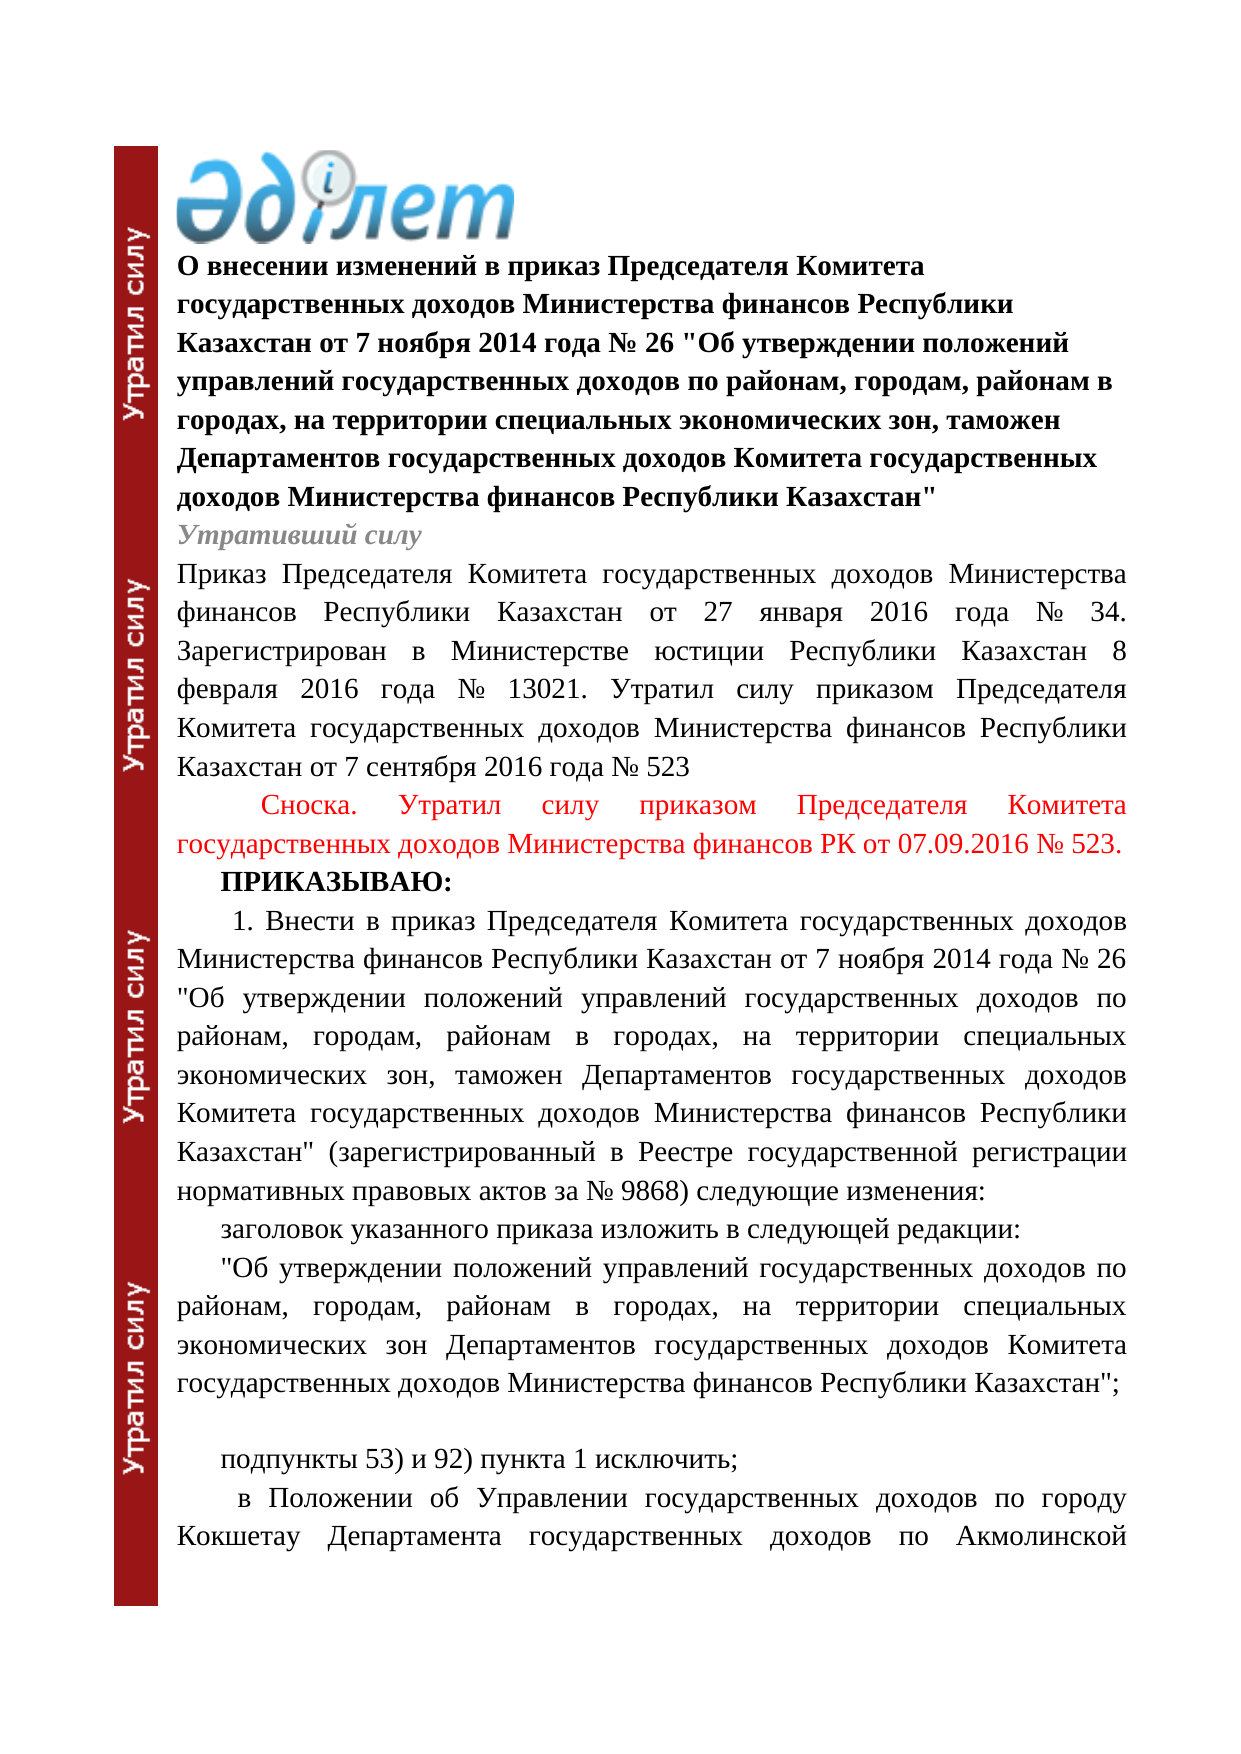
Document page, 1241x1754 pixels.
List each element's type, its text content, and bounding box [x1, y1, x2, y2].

text заголовок указанного приказа изложить в следующей редакции: [112, 1211, 1128, 1245]
picture [114, 512, 158, 517]
text Приказ Председателя Комитета государственных доходов Министерства финансов Республики Казахстан от 27 января 2016 года № 34. Зарегистрирован в Министерстве юстиции Республики Казахстан 8 февраля 2016 года № 13021. Утратил силу приказом Председателя Комитета государственных доходов Министерства финансов Республики Казахстан от 7 сентября 2016 года № 523 [112, 556, 1128, 782]
picture [114, 1245, 158, 1250]
text подпункты 53) и 92) пункта 1 исключить; [112, 1441, 1128, 1475]
picture [176, 150, 515, 244]
text ПРИКАЗЫВАЮ: [112, 864, 1128, 898]
picture [114, 898, 158, 903]
picture [114, 1475, 158, 1480]
picture [114, 782, 158, 787]
picture [114, 551, 158, 556]
text "Об утверждении положений управлений государственных доходов по районам, городам, районам в городах, на территории специальных экономических зон Департаментов государственных доходов Комитета государственных доходов Министерства финансов Республики Казахстан"; [112, 1250, 1128, 1399]
text Сноска. Утратил силу приказом Председателя Комитета государственных доходов Министерства финансов РК от 07.09.2016 № 523. [112, 787, 1128, 859]
picture [114, 859, 158, 864]
picture [114, 146, 158, 248]
picture [114, 1206, 158, 1211]
picture [114, 1552, 158, 1606]
text О внесении изменений в приказ Председателя Комитета государственных доходов Министерства финансов Республики Казахстан от 7 ноября 2014 года № 26 "Об утверждении положений управлений государственных доходов по районам, городам, районам в городах, на территории специальных экономических зон, таможен Департаментов государственных доходов Комитета государственных доходов Министерства финансов Республики Казахстан" [112, 248, 1128, 512]
text Утративший силу [112, 517, 1128, 551]
picture [114, 1399, 158, 1441]
text 1. Внести в приказ Председателя Комитета государственных доходов Министерства финансов Республики Казахстан от 7 ноября 2014 года № 26 "Об утверждении положений управлений государственных доходов по районам, городам, районам в городах, на территории специальных экономических зон, таможен Департаментов государственных доходов Комитета государственных доходов Министерства финансов Республики Казахстан" (зарегистрированный в Реестре государственной регистрации нормативных правовых актов за № 9868) следующие изменения: [112, 903, 1128, 1206]
